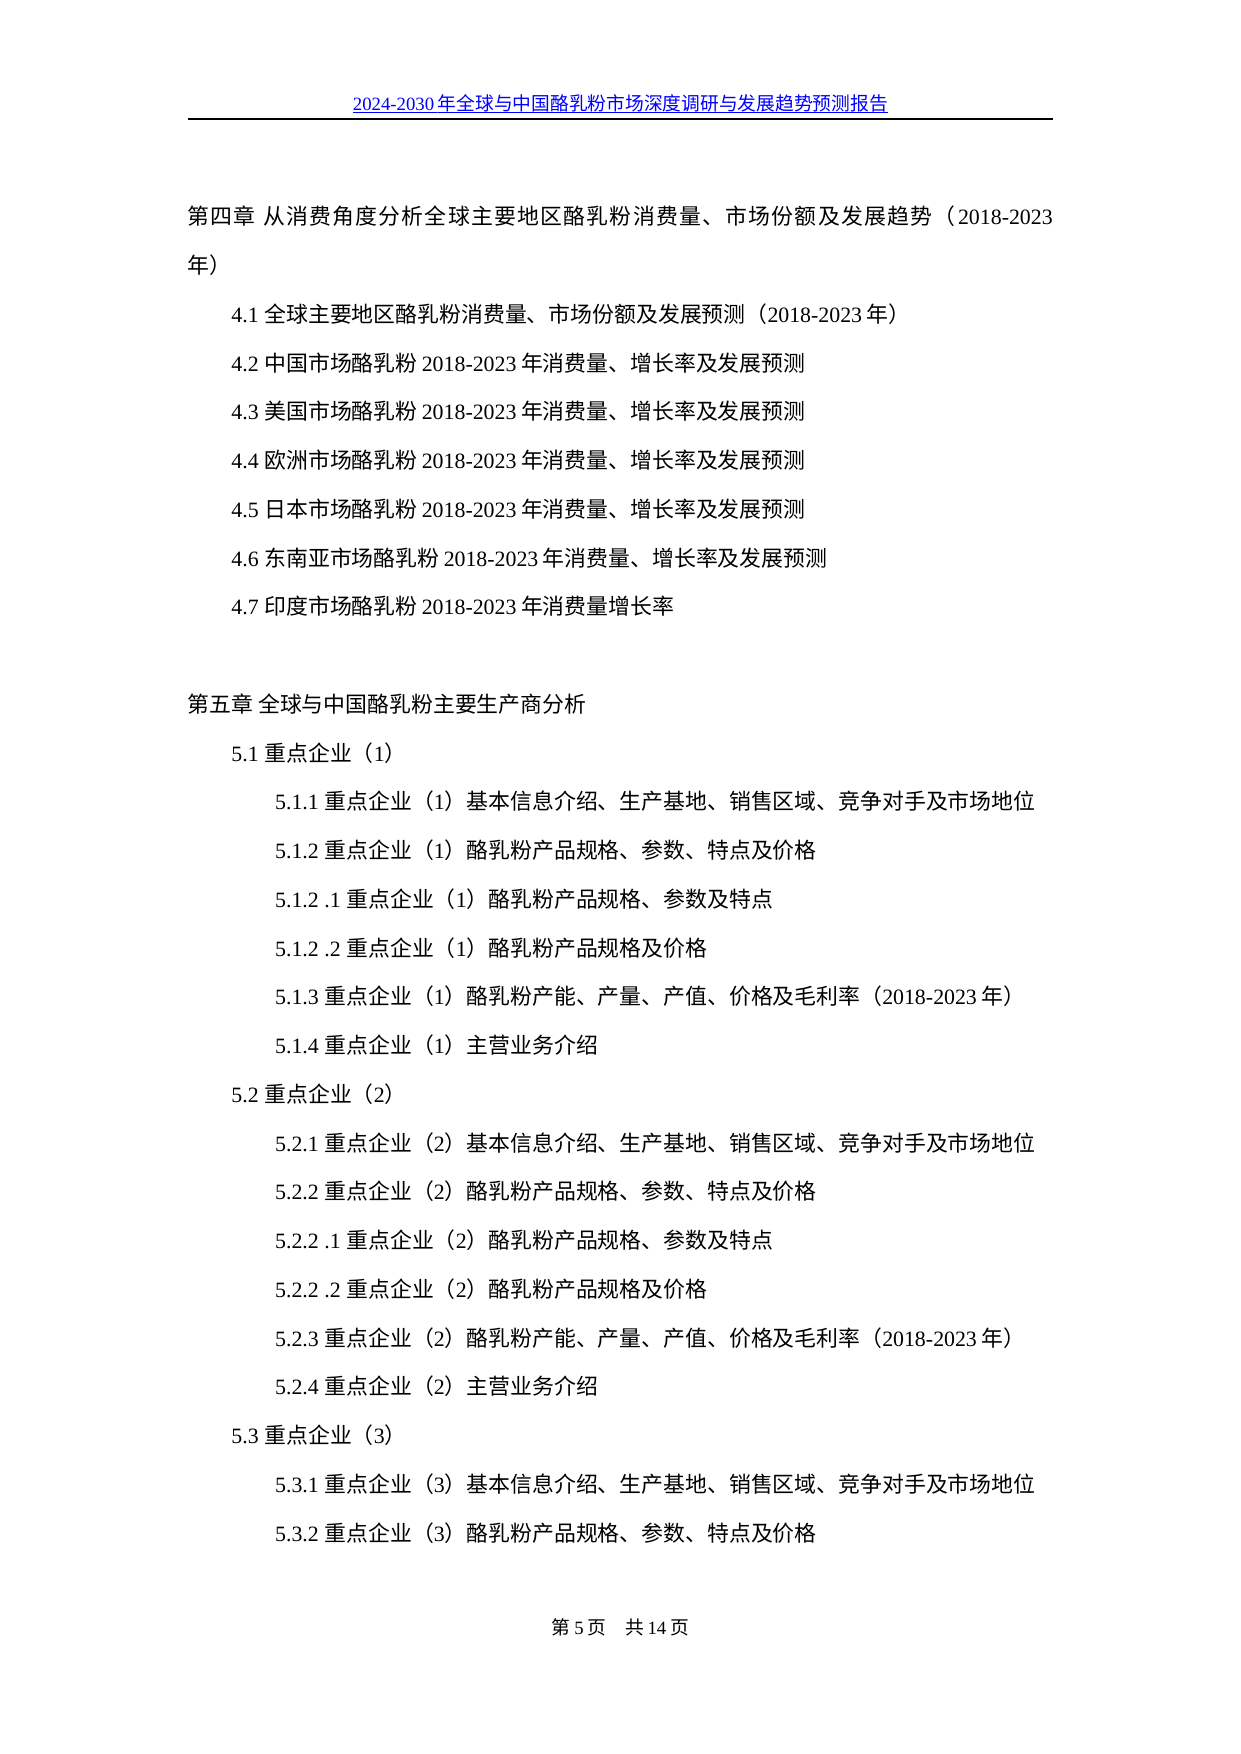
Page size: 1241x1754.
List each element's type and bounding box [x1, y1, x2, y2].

text [187, 150, 1053, 1548]
